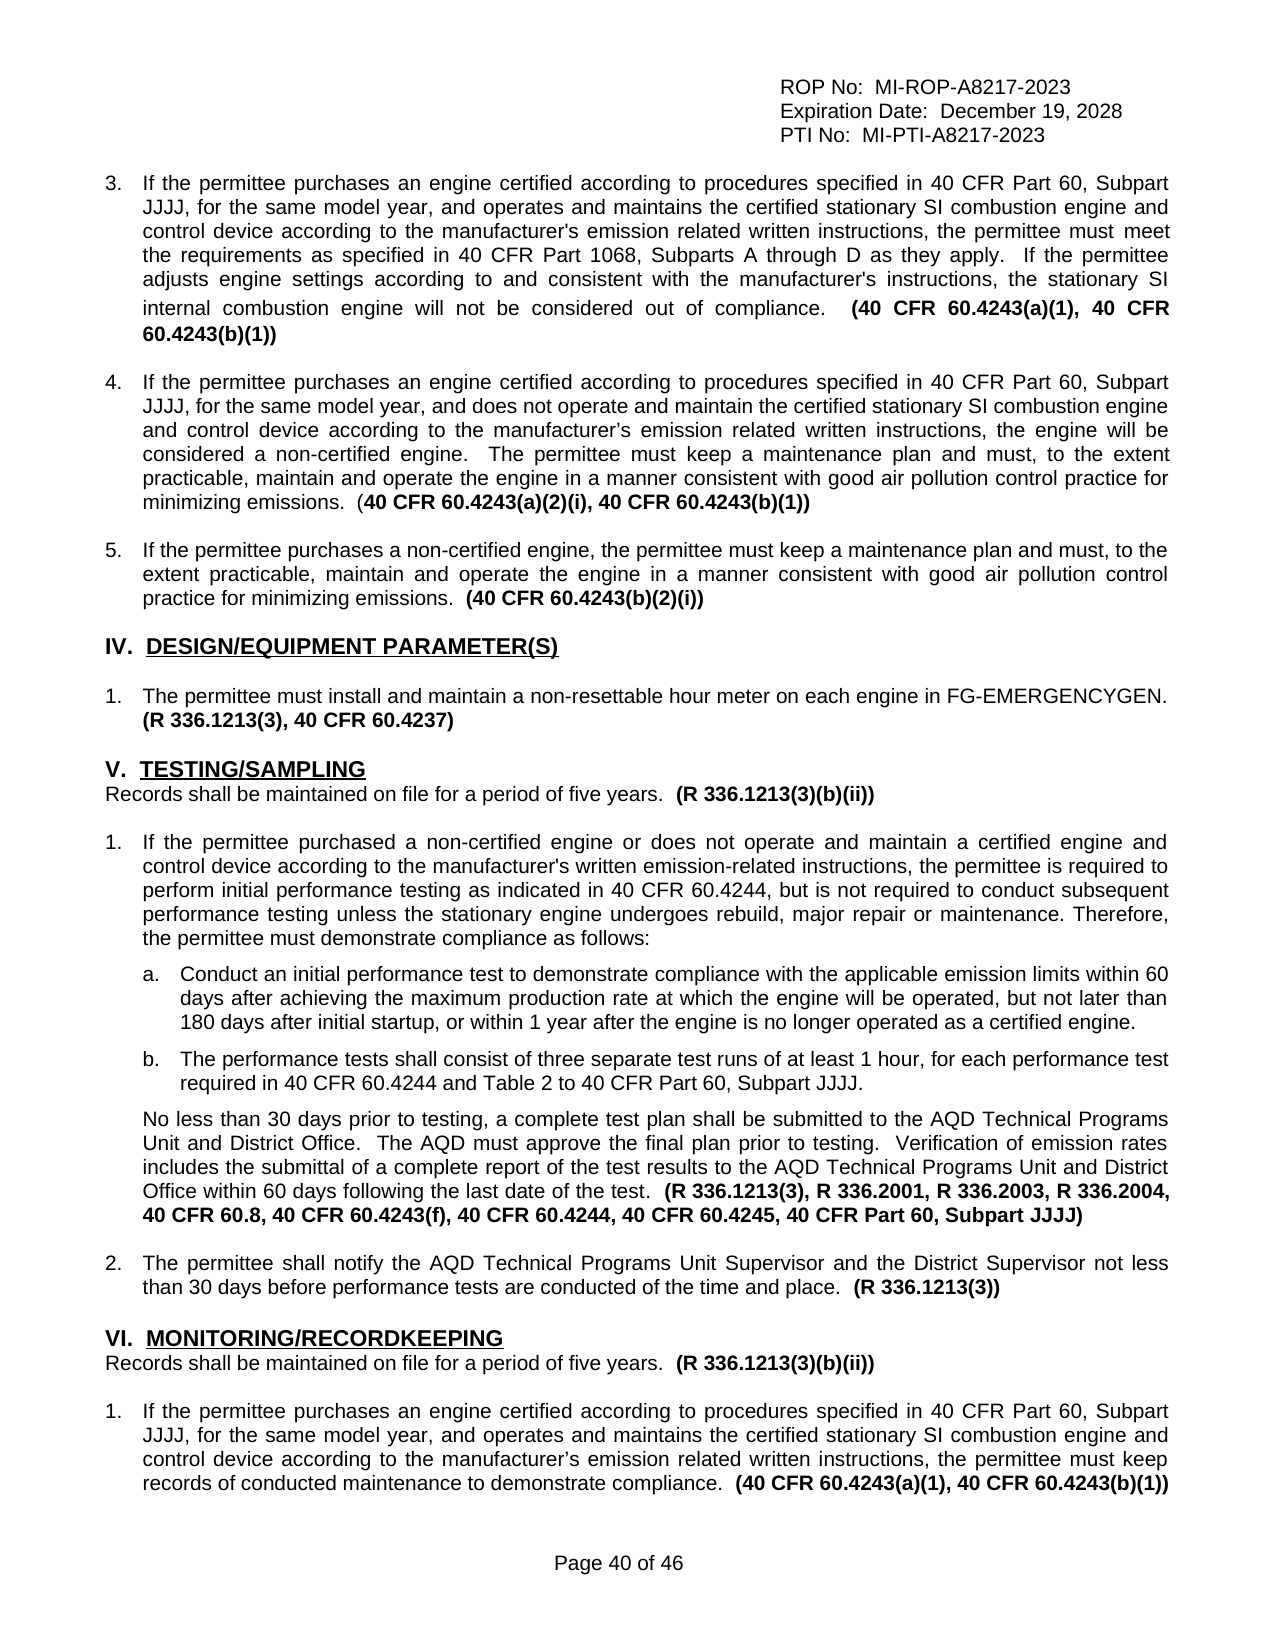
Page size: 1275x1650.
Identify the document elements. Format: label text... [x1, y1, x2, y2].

list If the permittee purchases a non-certified engine, the permittee must keep a maintenance plan and must, to the extent practicable, maintain and operate the engine in a manner consistent with good air pollution control practice for minimizing emissions. (40 CFR 60.4243(b)(2)(i)) [105, 537, 1170, 609]
list The performance tests shall consist of three separate test runs of at least 1 hour, for each performance test required in 40 CFR 60.4244 and Table 2 to 40 CFR Part 60, Subpart JJJJ. [142, 1046, 1170, 1094]
list If the permittee purchases an engine certified according to procedures specified in 40 CFR Part 60, Subpart JJJJ, for the same model year, and operates and maintains the certified stationary SI combustion engine and control device according to the manufacturer's emission related written instructions, the permittee must meet the requirements as specified in 40 CFR Part 1068, Subparts A through D as they apply. If the permittee adjusts engine settings according to and consistent with the manufacturer's instructions, the stationary SI internal combustion engine will not be considered out of compliance. (40 CFR 60.4243(a)(1), 40 CFR 60.4243(b)(1)) [105, 171, 1170, 346]
list If the permittee purchases an engine certified according to procedures specified in 40 CFR Part 60, Subpart JJJJ, for the same model year, and operates and maintains the certified stationary SI combustion engine and control device according to the manufacturer’s emission related written instructions, the permittee must keep records of conducted maintenance to demonstrate compliance. (40 CFR 60.4243(a)(1), 40 CFR 60.4243(b)(1)) [105, 1399, 1170, 1495]
text 2. The permittee shall notify the AQD Technical Programs Unit Supervisor and the District Supervisor not less than 30 days before performance tests are conducted of the time and place. (R 336.1213(3)) [105, 1251, 1170, 1298]
text IV. DESIGN/EQUIPMENT PARAMETER(S) [105, 633, 1170, 660]
text No less than 30 days prior to testing, a complete test plan shall be submitted to the AQD Technical Programs Unit and District Office. The AQD must approve the final plan prior to testing. Verification of emission rates includes the submittal of a complete report of the test results to the AQD Technical Programs Unit and District Office within 60 days following the last date of the test. (R 336.1213(3), R 336.2001, R 336.2003, R 336.2004, 40 CFR 60.8, 40 CFR 60.4243(f), 40 CFR 60.4244, 40 CFR 60.4245, 40 CFR Part 60, Subpart JJJJ) [142, 1107, 1170, 1227]
text V. TESTING/SAMPLING [105, 756, 1170, 782]
text 1. If the permittee purchased a non-certified engine or does not operate and maintain a certified engine and control device according to the manufacturer's written emission-related instructions, the permittee is required to perform initial performance testing as indicated in 40 CFR 60.4244, but is not required to conduct subsequent performance testing unless the stationary engine undergoes rebuild, major repair or maintenance. Therefore, the permittee must demonstrate compliance as follows: [105, 830, 1170, 949]
list If the permittee purchases an engine certified according to procedures specified in 40 CFR Part 60, Subpart JJJJ, for the same model year, and does not operate and maintain the certified stationary SI combustion engine and control device according to the manufacturer’s emission related written instructions, the engine will be considered a non-certified engine. The permittee must keep a maintenance plan and must, to the extent practicable, maintain and operate the engine in a manner consistent with good air pollution control practice for minimizing emissions. (40 CFR 60.4243(a)(2)(i), 40 CFR 60.4243(b)(1)) [105, 370, 1170, 513]
text 1. The permittee must install and maintain a non-resettable hour meter on each engine in FG-EMERGENCYGEN. (R 336.1213(3), 40 CFR 60.4237) [105, 684, 1170, 732]
text VI. MONITORING/RECORDKEEPING [105, 1325, 1170, 1351]
list Conduct an initial performance test to demonstrate compliance with the applicable emission limits within 60 days after achieving the maximum production rate at which the engine will be operated, but not later than 180 days after initial startup, or within 1 year after the engine is no longer operated as a certified engine. [142, 962, 1170, 1034]
text Records shall be maintained on file for a period of five years. (R 336.1213(3)(b)(ii)) [105, 782, 1170, 806]
text Records shall be maintained on file for a period of five years. (R 336.1213(3)(b)(ii)) [105, 1351, 1170, 1375]
